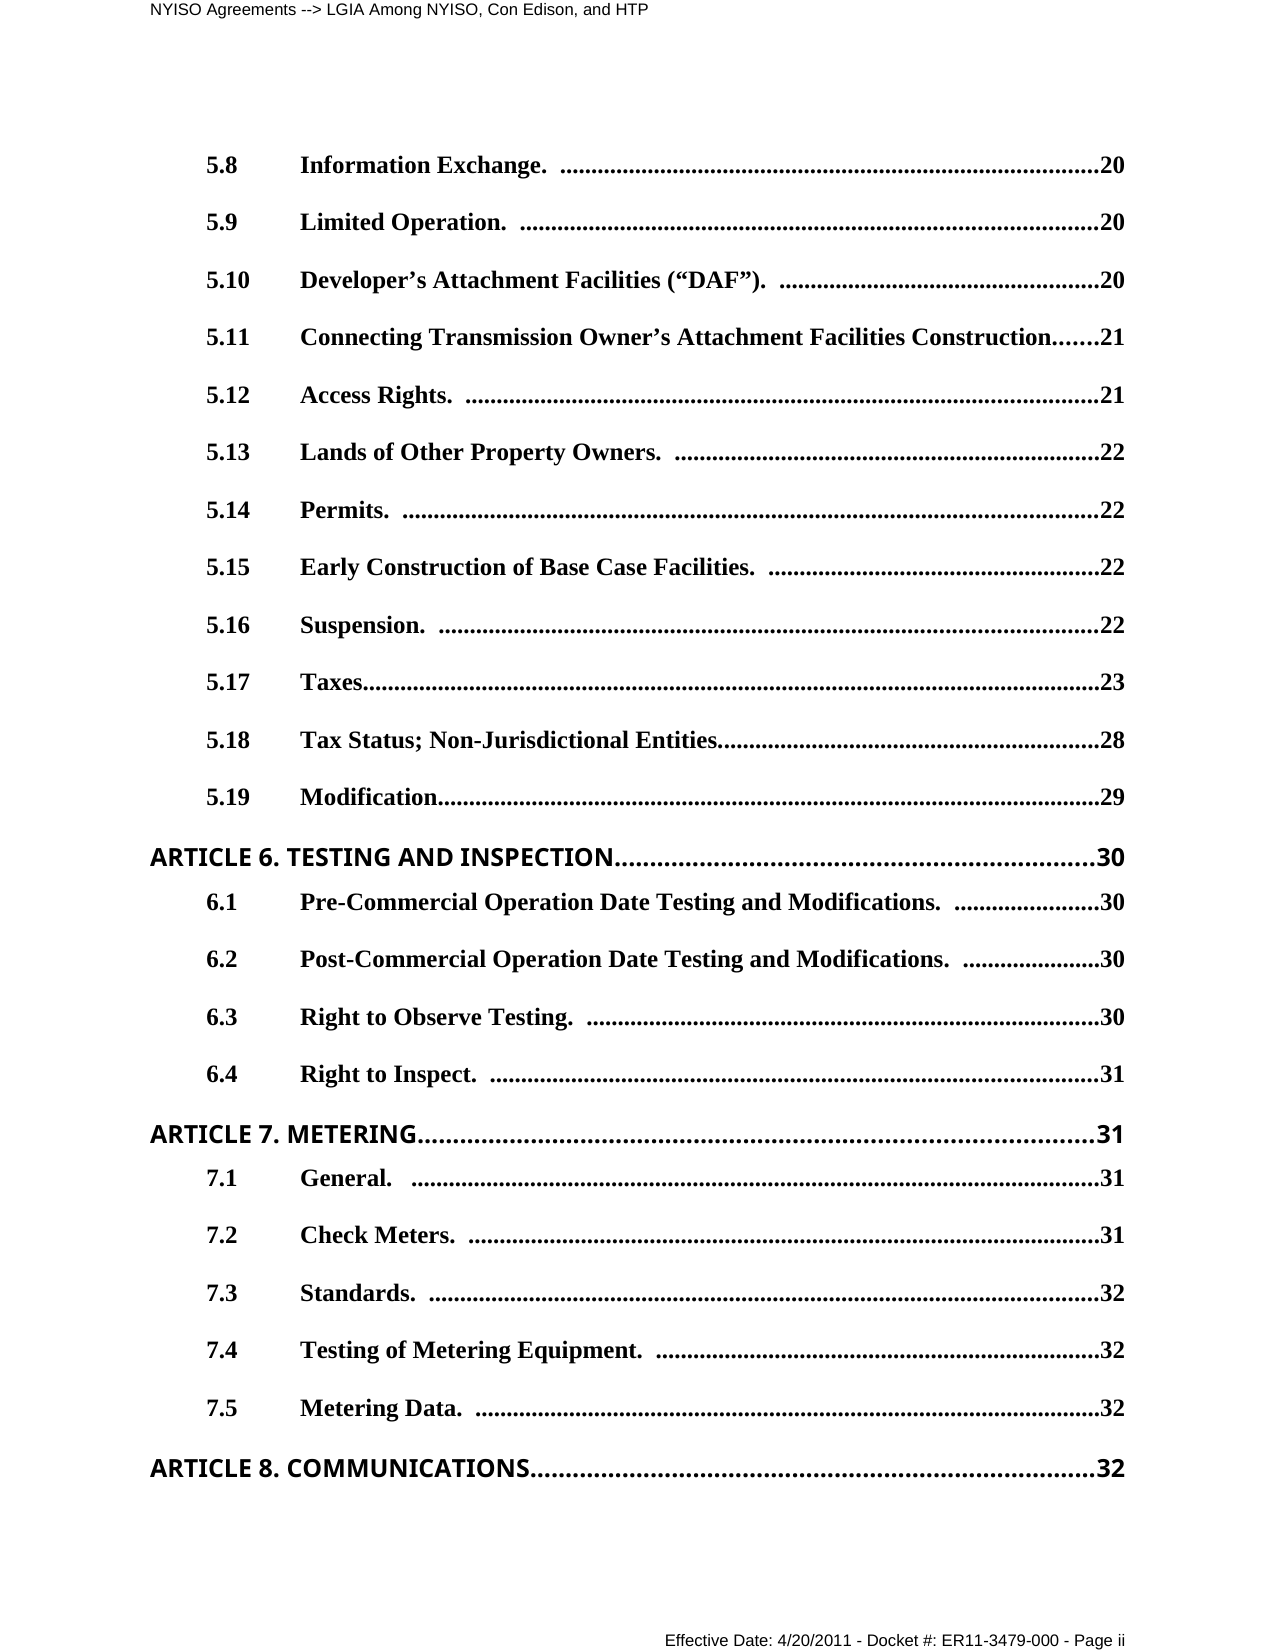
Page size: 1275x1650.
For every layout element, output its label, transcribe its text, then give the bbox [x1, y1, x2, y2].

text 7.5 Metering Data. 32 [206, 1393, 1125, 1422]
text ARTICLE 6. TESTING AND INSPECTION 30 [150, 840, 1125, 874]
text 5.16 Suspension. 22 [206, 610, 1125, 639]
text 5.13 Lands of Other Property Owners. 22 [206, 437, 1125, 466]
text 5.11 Connecting Transmission Owner’s Attachment Facilities Construction. 21 [206, 322, 1125, 351]
text 5.10 Developer’s Attachment Facilities (“DAF”). 20 [206, 265, 1125, 294]
text 6.3 Right to Observe Testing. 30 [206, 1002, 1125, 1030]
text 5.9 Limited Operation. 20 [206, 207, 1125, 236]
text 5.8 Information Exchange. 20 [206, 150, 1125, 179]
text 7.2 Check Meters. 31 [206, 1221, 1125, 1249]
text ARTICLE 7. METERING 31 [150, 1117, 1125, 1151]
text 7.3 Standards. 32 [206, 1278, 1125, 1307]
text 5.15 Early Construction of Base Case Facilities. 22 [206, 552, 1125, 581]
text 7.1 General. 31 [206, 1163, 1125, 1192]
text 7.4 Testing of Metering Equipment. 32 [206, 1336, 1125, 1364]
text 5.19 Modification. 29 [206, 782, 1125, 811]
text 5.18 Tax Status; Non-Jurisdictional Entities. 28 [206, 725, 1125, 754]
text ARTICLE 8. COMMUNICATIONS 32 [150, 1451, 1125, 1485]
text 5.17 Taxes. 23 [206, 667, 1125, 696]
text 5.12 Access Rights. 21 [206, 380, 1125, 409]
text 6.1 Pre-Commercial Operation Date Testing and Modifications. 30 [206, 887, 1125, 915]
text 6.4 Right to Inspect. 31 [206, 1059, 1125, 1088]
text 6.2 Post-Commercial Operation Date Testing and Modifications. 30 [206, 944, 1125, 973]
text 5.14 Permits. 22 [206, 495, 1125, 524]
